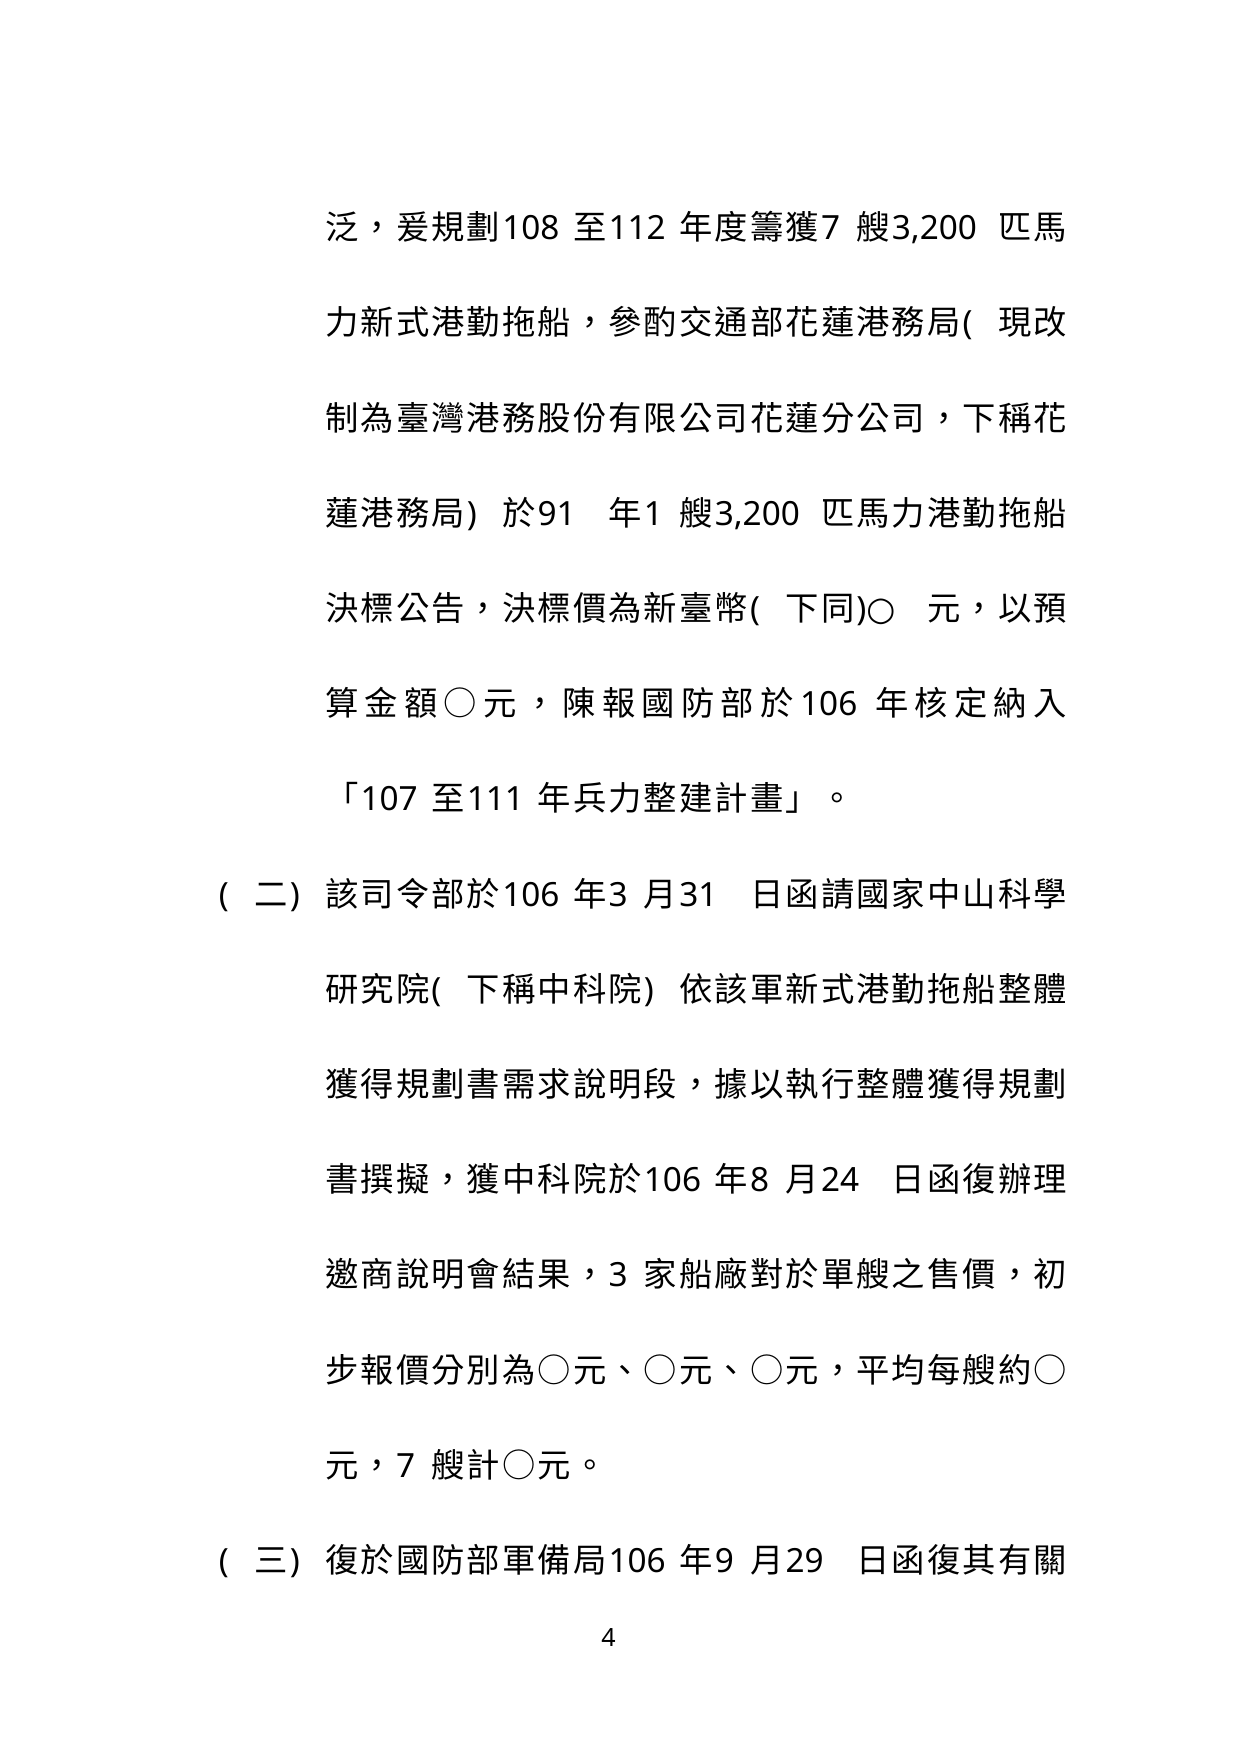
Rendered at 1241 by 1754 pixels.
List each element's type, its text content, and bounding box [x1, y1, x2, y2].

subtitle 復於國防部軍備局106年9月29日函復其有關本案國內產業承製能量評估結果所檢附之廠商自評規劃書(由○公司［下稱○公司］106年8月1日撰寫)載述，概估1艘拖艇成本約○元，7艘拖船成本計○元。 [219, 1511, 1069, 1606]
subtitle 該司令部於106年3月31日函請國家中山科學研究院(下稱中科院)依該軍新式港勤拖船整體獲得規劃書需求說明段，據以執行整體獲得規劃書撰擬，獲中科院於106年8月24日函復辦理邀商說明會結果，3家船廠對於單艘之售價，初步報價分別為○元、○元、○元，平均每艘約○元，7艘計○元。 [219, 844, 1069, 1511]
